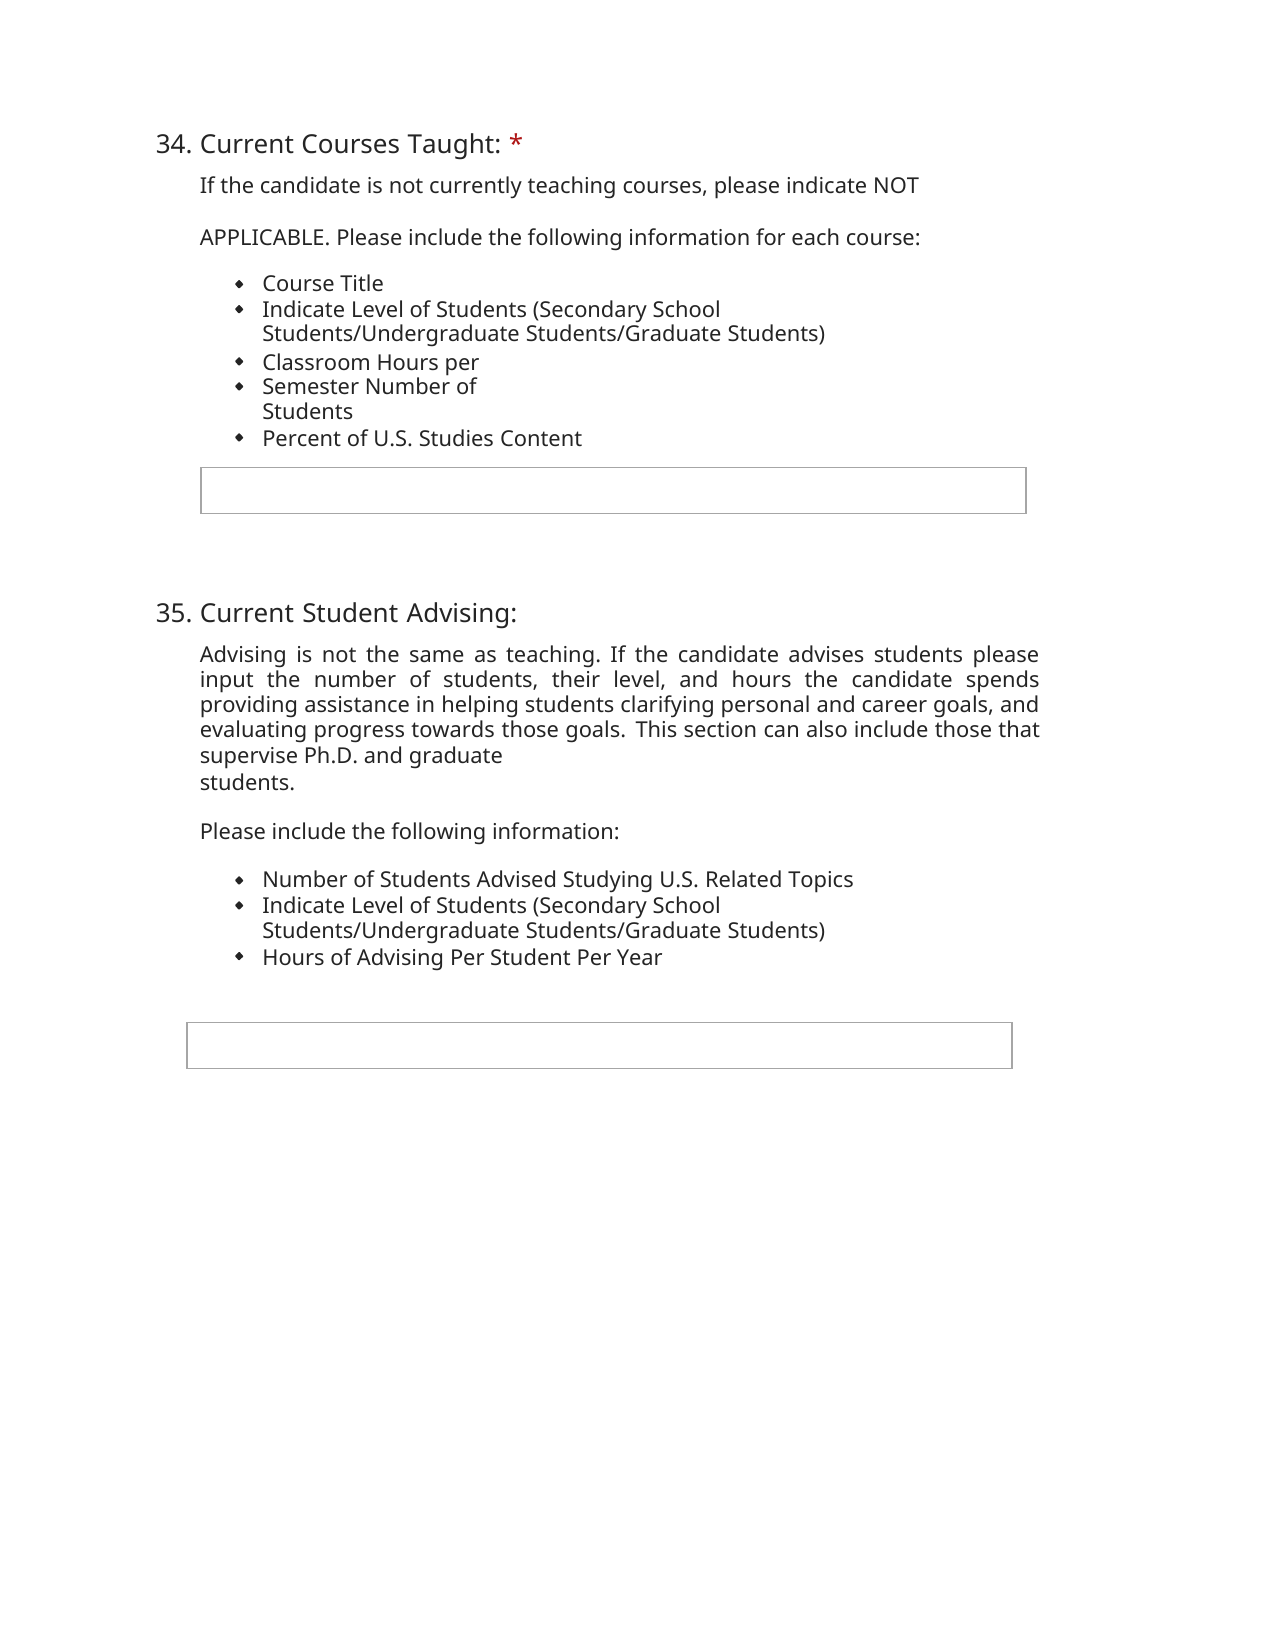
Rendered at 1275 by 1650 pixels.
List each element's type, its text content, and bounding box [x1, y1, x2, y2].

text students. [199, 770, 1181, 795]
text Please include the following information: [199, 816, 1181, 846]
subtitle Current Courses Taught: * [156, 126, 1181, 162]
text Advising is not the same as teaching. If the candidate advises students please input the number of students, their level, and hours the candidate spends providing assistance in helping students clarifying personal and career goals, and evaluating progress towards those goals. This section can also include those that supervise Ph.D. and graduate [199, 643, 1040, 770]
text Course Title [262, 272, 1181, 296]
text Number of Students Advised Studying U.S. Related Topics [262, 865, 1181, 892]
text If the candidate is not currently teaching courses, please indicate NOT APPLICABLE. Please include the following information for each course: [199, 171, 1027, 251]
text Indicate Level of Students (Secondary School Students/Undergraduate Students/Graduate Students) [262, 297, 938, 348]
text Hours of Advising Per Student Per Year [262, 944, 1181, 970]
subtitle Current Student Advising: [156, 595, 1181, 630]
text Percent of U.S. Studies Content [262, 426, 1181, 452]
text Indicate Level of Students (Secondary School Students/Undergraduate Students/Graduate Students) [262, 894, 938, 944]
text Classroom Hours per Semester Number of Students [262, 350, 561, 426]
